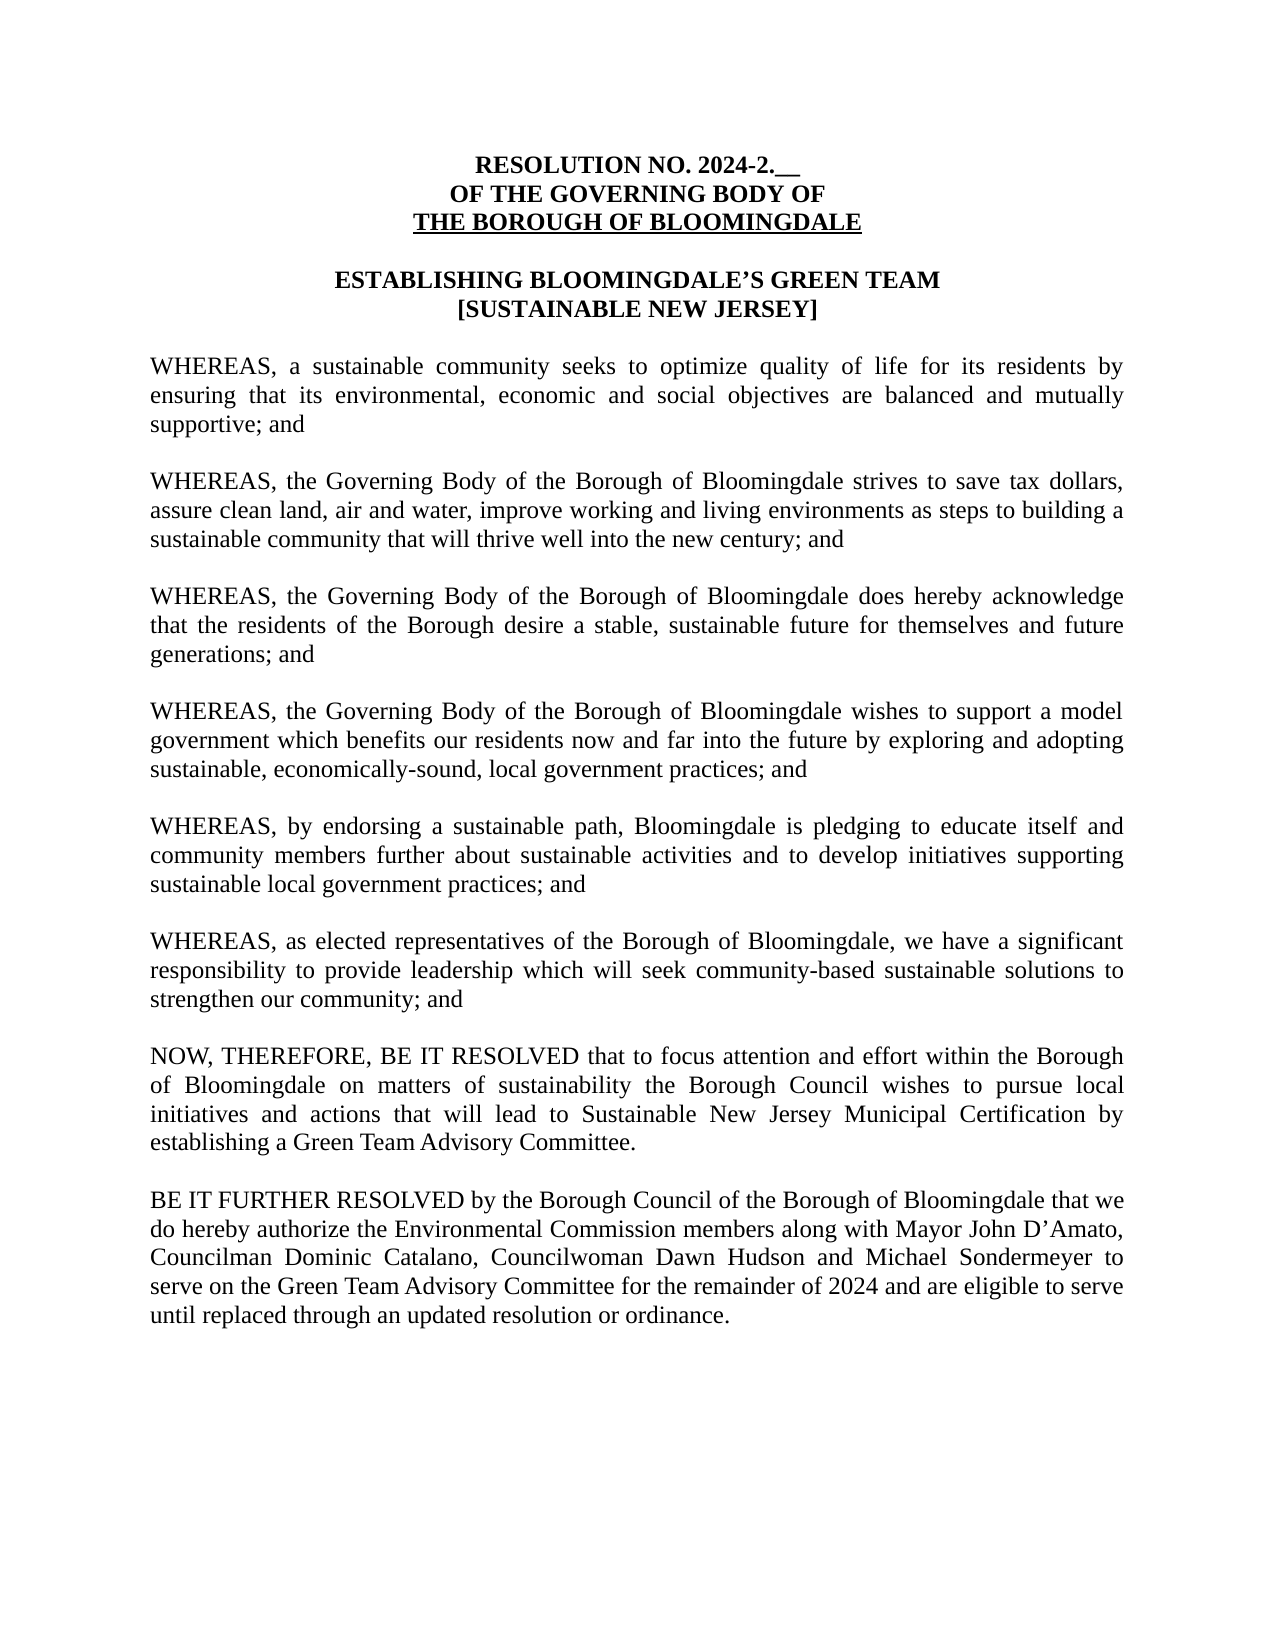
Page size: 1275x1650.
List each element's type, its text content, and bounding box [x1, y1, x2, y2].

text NOW, THEREFORE, BE IT RESOLVED that to focus attention and effort within the Borough of Bloomingdale on matters of sustainability the Borough Council wishes to pursue local initiatives and actions that will lead to Sustainable New Jersey Municipal Certification by establishing a Green Team Advisory Committee. [150, 1041, 1125, 1156]
text WHEREAS, the Governing Body of the Borough of Bloomingdale does hereby acknowledge that the residents of the Borough desire a stable, sustainable future for themselves and future generations; and [150, 581, 1125, 667]
text ESTABLISHING BLOOMINGDALE’S GREEN TEAM [150, 265, 1125, 294]
text WHEREAS, a sustainable community seeks to optimize quality of life for its residents by ensuring that its environmental, economic and social objectives are balanced and mutually supportive; and [150, 351, 1125, 437]
text RESOLUTION NO. 2024-2.__ [150, 150, 1125, 179]
text WHEREAS, the Governing Body of the Borough of Bloomingdale strives to save tax dollars, assure clean land, air and water, improve working and living environments as steps to building a sustainable community that will thrive well into the new century; and [150, 466, 1125, 552]
text [SUSTAINABLE NEW JERSEY] [150, 294, 1125, 322]
text OF THE GOVERNING BODY OF [150, 179, 1125, 207]
text WHEREAS, as elected representatives of the Borough of Bloomingdale, we have a significant responsibility to provide leadership which will seek community-based sustainable solutions to strengthen our community; and [150, 926, 1125, 1012]
text WHEREAS, the Governing Body of the Borough of Bloomingdale wishes to support a model government which benefits our residents now and far into the future by exploring and adopting sustainable, economically-sound, local government practices; and [150, 696, 1125, 782]
text BE IT FURTHER RESOLVED by the Borough Council of the Borough of Bloomingdale that we do hereby authorize the Environmental Commission members along with Mayor John D’Amato, Councilman Dominic Catalano, Councilwoman Dawn Hudson and Michael Sondermeyer to serve on the Green Team Advisory Committee for the remainder of 2024 and are eligible to serve until replaced through an updated resolution or ordinance. [150, 1185, 1125, 1329]
text THE BOROUGH OF BLOOMINGDALE [150, 207, 1125, 236]
text WHEREAS, by endorsing a sustainable path, Bloomingdale is pledging to educate itself and community members further about sustainable activities and to develop initiatives supporting sustainable local government practices; and [150, 811, 1125, 897]
